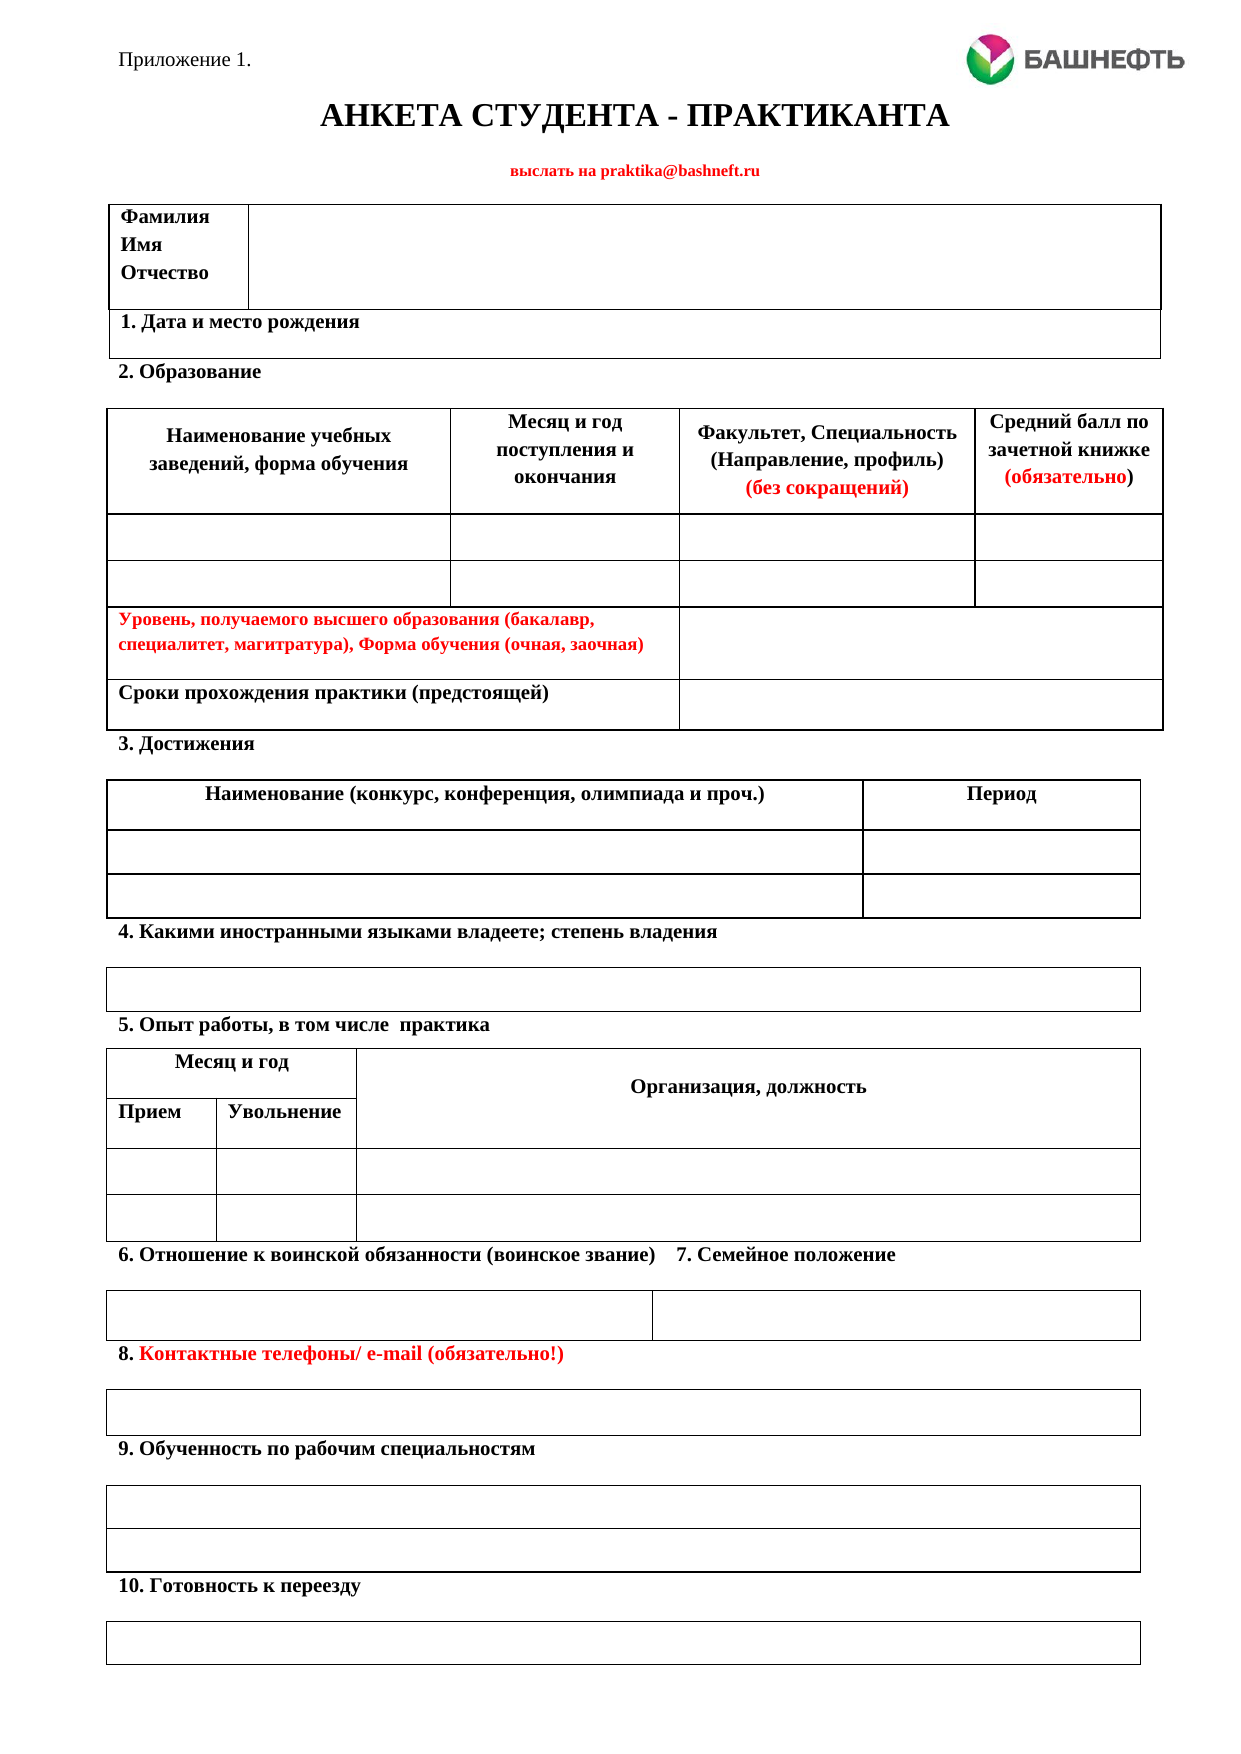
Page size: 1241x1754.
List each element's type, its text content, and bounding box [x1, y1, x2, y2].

table_cell [108, 875, 862, 917]
table_cell [217, 1149, 356, 1194]
table_header Организация, должность [357, 1049, 1140, 1147]
table_header Месяц и год [107, 1049, 356, 1098]
table_header [107, 1622, 1140, 1664]
table_cell [680, 680, 1162, 729]
table_cell [108, 561, 450, 606]
table_header Месяц и год поступления и окончания [451, 409, 679, 513]
text 3. Достижения [118, 731, 1152, 755]
table_cell [107, 1529, 1140, 1571]
text 2. Образование [118, 359, 1152, 383]
table_header [107, 968, 1140, 1011]
table_header Факультет, Специальность (Направление, профиль) (без сокращений) [680, 409, 974, 513]
text 9. Обученность по рабочим специальностям [118, 1436, 1152, 1460]
table_cell [108, 515, 450, 560]
text АНКЕТА СТУДЕНТА - ПРАКТИКАНТА [118, 96, 1152, 134]
table_header [107, 1291, 652, 1340]
table_cell [864, 875, 1140, 917]
table_header [107, 1390, 1140, 1435]
table_cell [451, 515, 679, 560]
table_cell [107, 1195, 216, 1241]
table_header Период [864, 781, 1140, 829]
table_cell [680, 561, 974, 606]
table_cell [357, 1195, 1140, 1241]
table_cell [451, 561, 679, 606]
text 8. Контактные телефоны/ e-mail (обязательно!) [118, 1341, 1152, 1365]
table_header Фамилия Имя Отчество [110, 205, 248, 308]
table_cell Уровень, получаемого высшего образования (бакалавр, специалитет, магитратура), Форма обучения (очная, заочная) [108, 608, 679, 679]
table_header Наименование (конкурс, конференция, олимпиада и проч.) [108, 781, 862, 829]
table_header Средний балл по зачетной книжке (обязательно) [976, 409, 1162, 513]
table_cell Прием [107, 1099, 216, 1147]
picture [956, 23, 1193, 94]
table_cell [107, 1149, 216, 1194]
text 4. Какими иностранными языками владеете; степень владения [118, 919, 1152, 943]
text 5. Опыт работы, в том числе практика [118, 1012, 1152, 1036]
table_cell [680, 515, 974, 560]
table_header [653, 1291, 1140, 1340]
text выслать на praktika@bashneft.ru [118, 161, 1152, 180]
text Приложение 1. [118, 47, 956, 71]
table_cell [680, 608, 1162, 679]
table_cell [976, 515, 1162, 560]
table_cell Сроки прохождения практики (предстоящей) [108, 680, 679, 729]
table_cell [217, 1195, 356, 1241]
table_header Наименование учебных заведений, форма обучения [108, 409, 450, 513]
table_cell 1. Дата и место рождения [110, 310, 1160, 358]
table_cell [357, 1149, 1140, 1194]
table_header [107, 1486, 1140, 1528]
text 6. Отношение к воинской обязанности (воинское звание) 7. Семейное положение [118, 1242, 1152, 1266]
table_cell [976, 561, 1162, 606]
table_cell [108, 831, 862, 873]
table_header [249, 205, 1160, 308]
text 10. Готовность к переезду [118, 1572, 1152, 1597]
table_cell Увольнение [217, 1099, 356, 1147]
table_cell [864, 831, 1140, 873]
